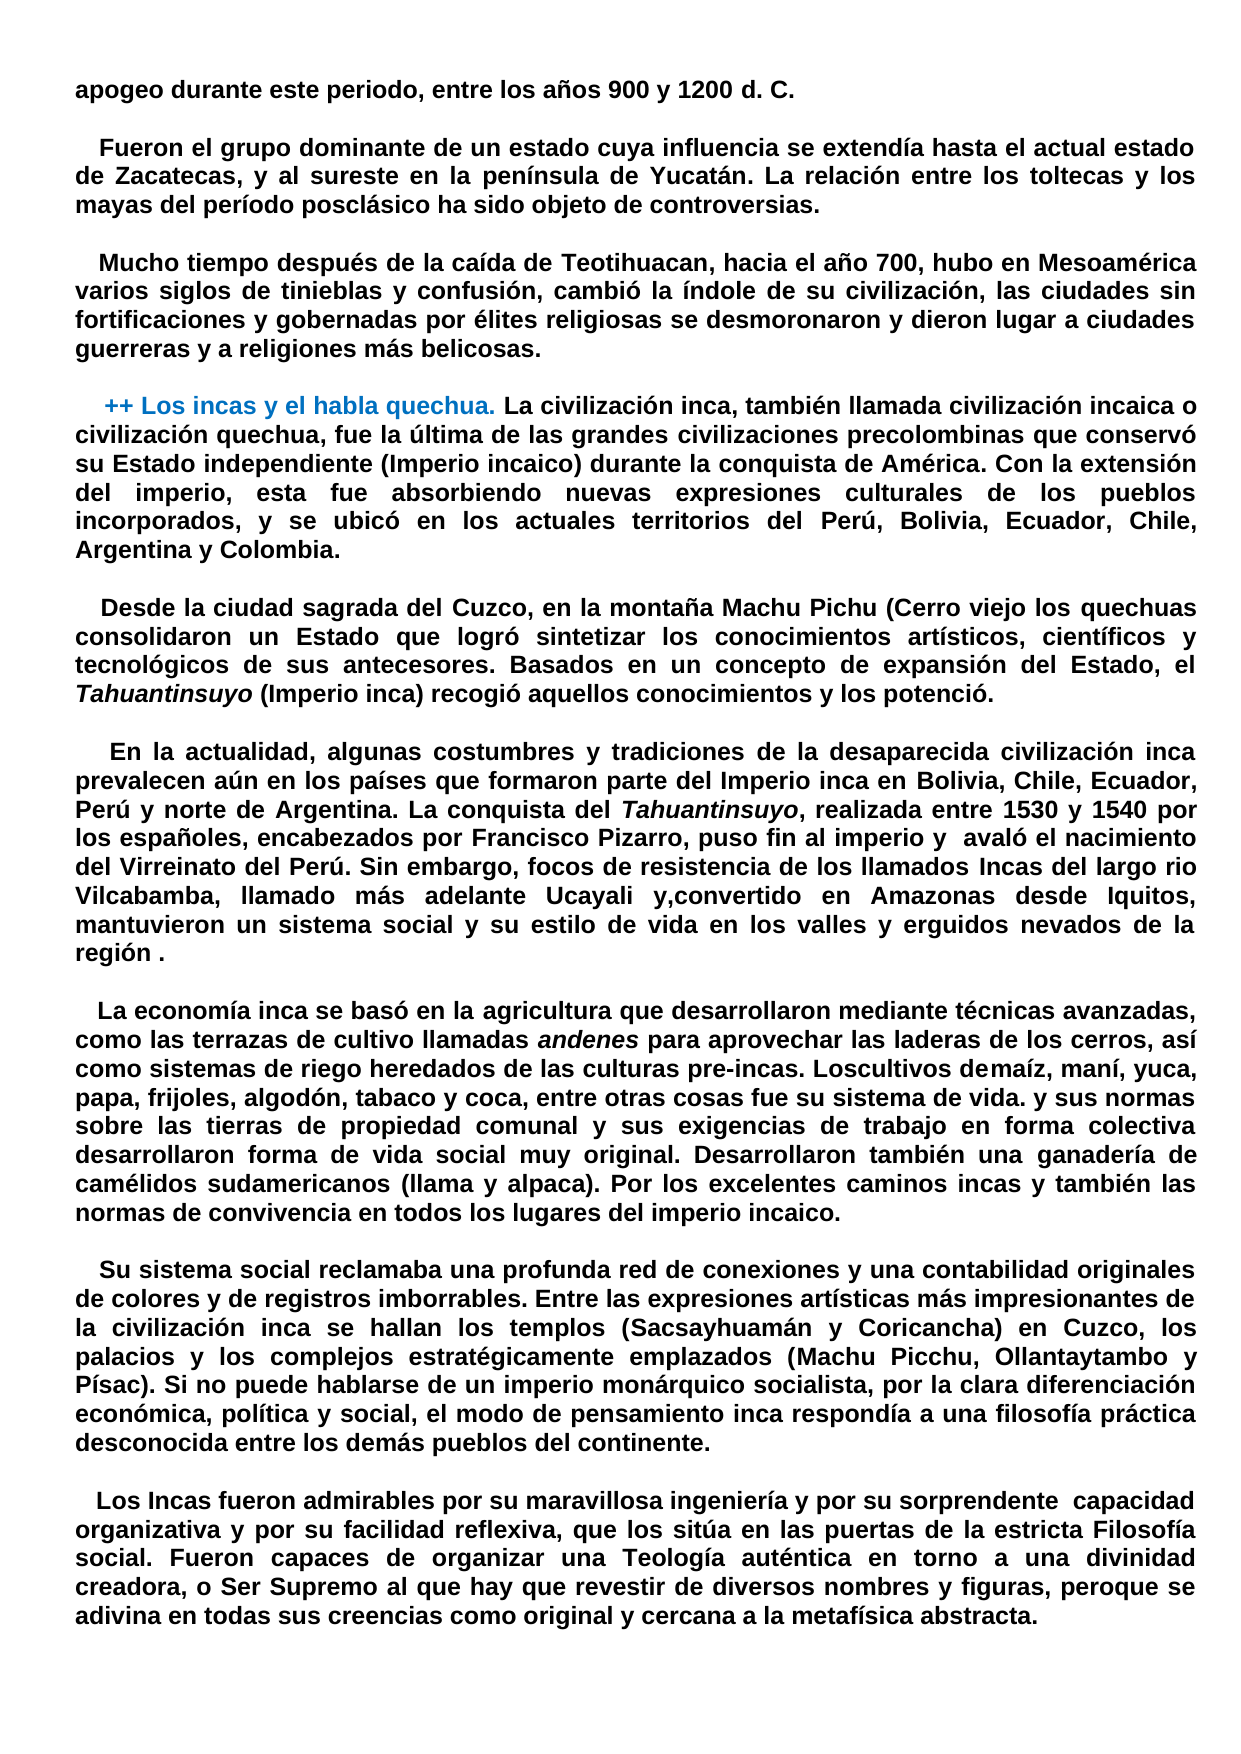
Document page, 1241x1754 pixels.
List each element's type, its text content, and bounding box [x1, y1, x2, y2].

text La economía inca se basó en la agricultura que desarrollaron mediante técnicas avanzadas, como las terrazas de cultivo llamadas andenes para aprovechar las laderas de los cerros, así como sistemas de riego heredados de las culturas pre-incas. Loscultivos demaíz, maní, yuca, papa, frijoles, algodón, tabaco y coca, entre otras cosas fue su sistema de vida. y sus normas sobre las tierras de propiedad comunal y sus exigencias de trabajo en forma colectiva desarrollaron forma de vida social muy original. Desarrollaron también una ganadería de camélidos sudamericanos (llama y alpaca). Por los excelentes caminos incas y también las normas de convivencia en todos los lugares del imperio incaico. [75, 996, 1197, 1226]
text En la actualidad, algunas costumbres y tradiciones de la desaparecida civilización inca prevalecen aún en los países que formaron parte del Imperio inca en Bolivia, Chile, Ecuador, Perú y norte de Argentina. La conquista del Tahuantinsuyo, realizada entre 1530 y 1540 por los españoles, encabezados por Francisco Pizarro, puso fin al imperio y avaló el nacimiento del Virreinato del Perú. Sin embargo, focos de resistencia de los llamados Incas del largo rio Vilcabamba, llamado más adelante Ucayali y,convertido en Amazonas desde Iquitos, mantuvieron un sistema social y su estilo de vida en los valles y erguidos nevados de la región . [75, 737, 1197, 967]
text ++ Los incas y el habla quechua. La civilización inca, también llamada civilización incaica o civilización quechua, fue la última de las grandes civilizaciones precolombinas que conservó su Estado independiente (Imperio incaico) durante la conquista de América. Con la extensión del imperio, esta fue absorbiendo nuevas expresiones culturales de los pueblos incorporados, y se ubicó en los actuales territorios del Perú, Bolivia, Ecuador, Chile, Argentina y Colombia. [75, 391, 1197, 564]
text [75, 75, 1197, 104]
text Su sistema social reclamaba una profunda red de conexiones y una contabilidad originales de colores y de registros imborrables. Entre las expresiones artísticas más impresionantes de la civilización inca se hallan los templos (Sacsayhuamán y Coricancha) en Cuzco, los palacios y los complejos estratégicamente emplazados (Machu Picchu, Ollantaytambo y Písac). Si no puede hablarse de un imperio monárquico socialista, por la clara diferenciación económica, política y social, el modo de pensamiento inca respondía a una filosofía práctica desconocida entre los demás pueblos del continente. [75, 1255, 1197, 1457]
text Fueron el grupo dominante de un estado cuya influencia se extendía hasta el actual estado de Zacatecas, y al sureste en la península de Yucatán. La relación entre los toltecas y los mayas del período posclásico ha sido objeto de controversias. [75, 132, 1197, 219]
text Mucho tiempo después de la caída de Teotihuacan, hacia el año 700, hubo en Mesoamérica varios siglos de tinieblas y confusión, cambió la índole de su civilización, las ciudades sin fortificaciones y gobernadas por élites religiosas se desmoronaron y dieron lugar a ciudades guerreras y a religiones más belicosas. [75, 247, 1197, 362]
text Los Incas fueron admirables por su maravillosa ingeniería y por su sorprendente capacidad organizativa y por su facilidad reflexiva, que los sitúa en las puertas de la estricta Filosofía social. Fueron capaces de organizar una Teología auténtica en torno a una divinidad creadora, o Ser Supremo al que hay que revestir de diversos nombres y figuras, peroque se adivina en todas sus creencias como original y cercana a la metafísica abstracta. [75, 1486, 1197, 1629]
text Desde la ciudad sagrada del Cuzco, en la montaña Machu Pichu (Cerro viejo los quechuas consolidaron un Estado que logró sintetizar los conocimientos artísticos, científicos y tecnológicos de sus antecesores. Basados en un concepto de expansión del Estado, el Tahuantinsuyo (Imperio inca) recogió aquellos conocimientos y los potenció. [75, 593, 1197, 708]
